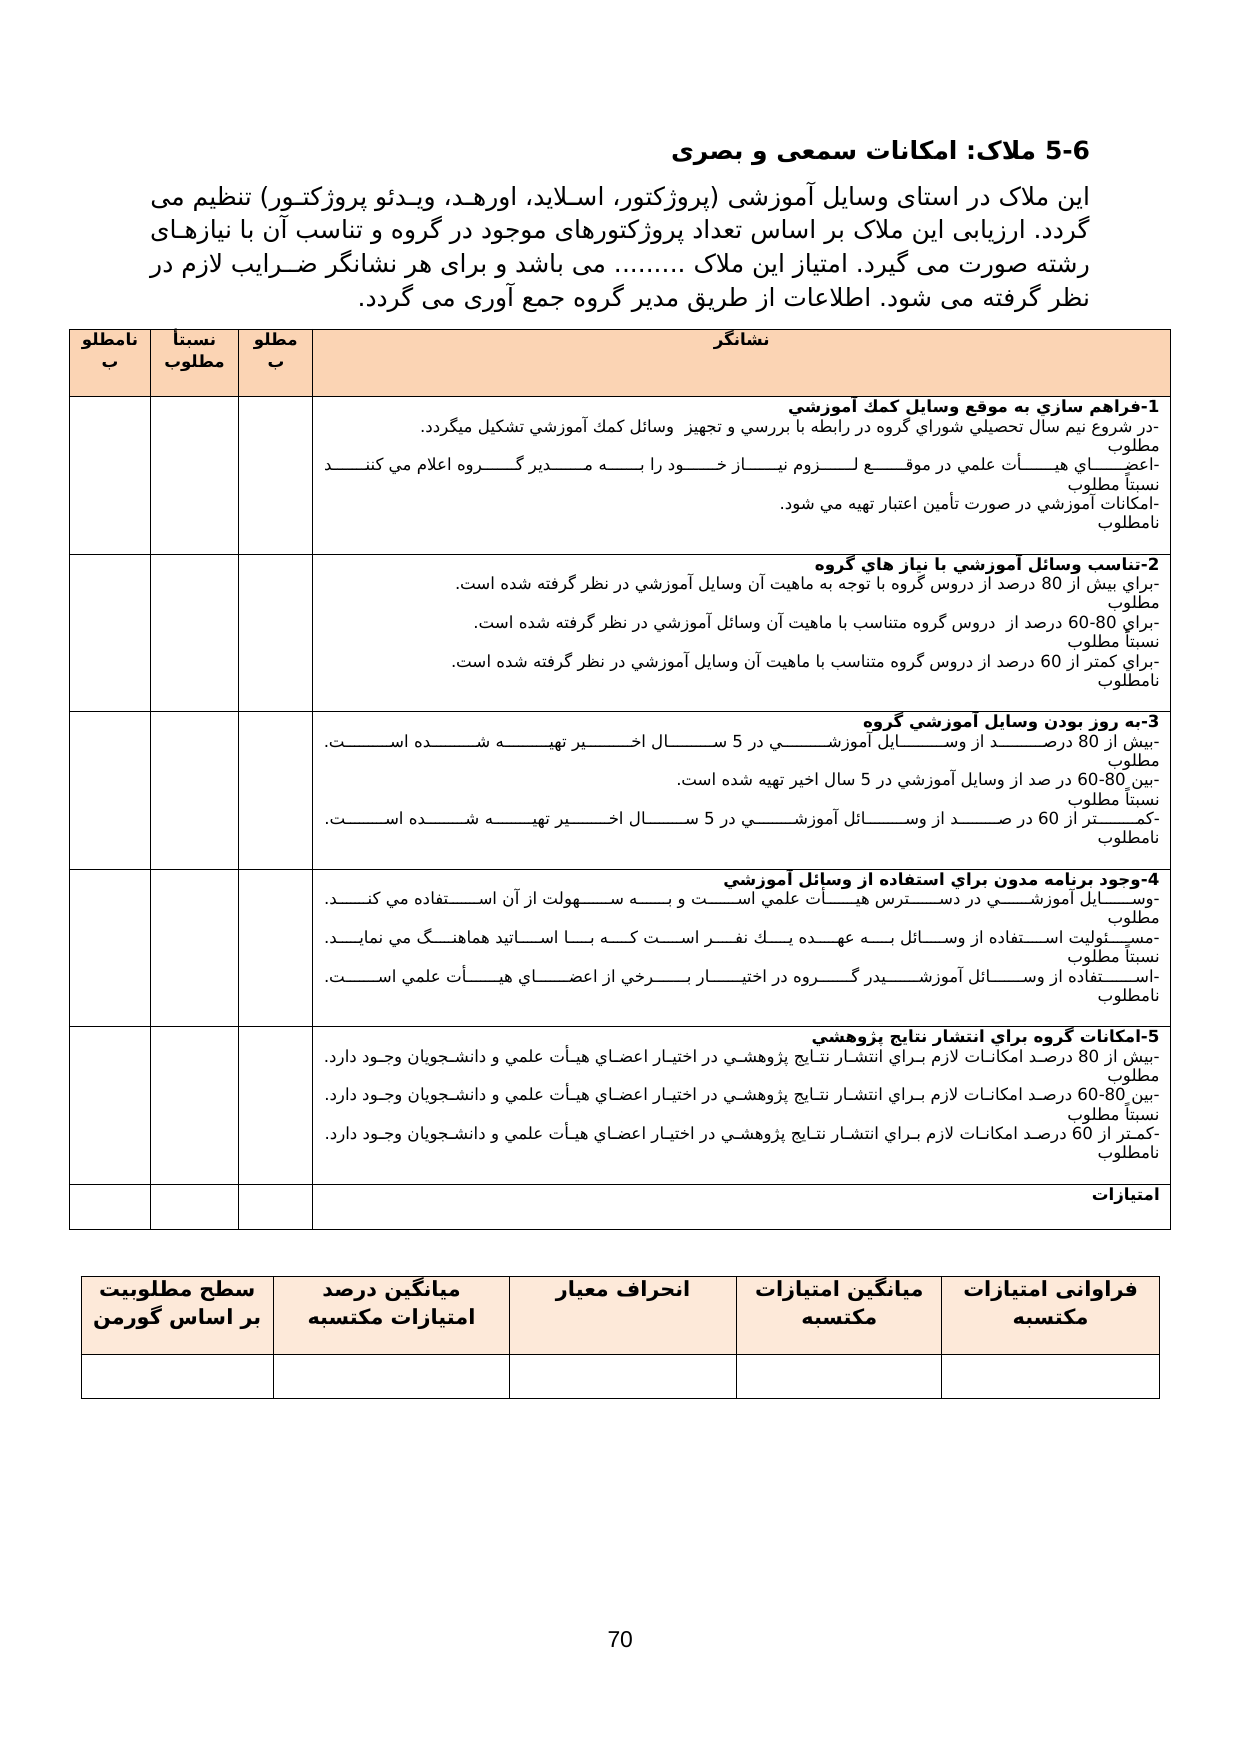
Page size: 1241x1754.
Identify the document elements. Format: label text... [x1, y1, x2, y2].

table_cell [510, 1355, 736, 1397]
table_cell [82, 1355, 273, 1397]
table_header فراوانی امتیازات مکتسبه [942, 1277, 1159, 1354]
table_cell [70, 1027, 150, 1184]
table_header نامطلوب [70, 330, 150, 396]
table_cell [70, 555, 150, 711]
table_cell 5-امكانات گروه براي انتشار نتايج پژوهشي -بيش از 80 درصد امكانات لازم براي انتشار نتايج پژوهشي در اختيار اعضاي هيأت علمي و دانشجويان وجود دارد. مطلوب -بين 80-60 درصد امكانات لازم براي انتشار نتايج پژوهشي در اختيار اعضاي هيأت علمي و دانشجويان وجود دارد. نسبتاً مطلوب -كمتر از 60 درصد امكانات لازم براي انتشار نتايج پژوهشي در اختيار اعضاي هيأت علمي و دانشجويان وجود دارد. نامطلوب [313, 1027, 1170, 1184]
table_header انحراف معیار [510, 1277, 736, 1354]
table_cell 3-به روز بودن وسايل آموزشي گروه -بيش از 80 درصد از وسايل آموزشي در 5 سال اخير تهيه شده است. مطلوب -بين 80-60 در صد از وسايل آموزشي در 5 سال اخير تهيه شده است. نسبتاً مطلوب -كمتر از 60 در صد از وسائل آموزشي در 5 سال اخير تهيه شده است. نامطلوب [313, 712, 1170, 869]
table_cell [151, 712, 238, 869]
table_header مطلوب [239, 330, 312, 396]
table_cell [151, 1185, 238, 1229]
table_header میانگین درصد امتیازات مکتسبه [274, 1277, 509, 1354]
table_cell امتیازات [313, 1185, 1170, 1229]
table_cell [737, 1355, 941, 1397]
text 5-6 ملاک: امکانات سمعی و بصری [150, 136, 1090, 165]
table_cell 2-تناسب وسائل آموزشي با نياز هاي گروه -براي بیش از 80 درصد از دروس گروه با توجه به ماهيت آن وسايل آموزشي در نظر گرفته شده است. مطلوب -براي 80-60 درصد از دروس گروه متناسب با ماهيت آن وسائل آموزشي در نظر گرفته شده است. نسبتاً مطلوب -براي کمتر از 60 درصد از دروس گروه متناسب با ماهيت آن وسايل آموزشي در نظر گرفته شده است. نامطلوب [313, 555, 1170, 711]
table_cell [151, 1027, 238, 1184]
table_cell [239, 1185, 312, 1229]
table_cell [274, 1355, 509, 1397]
table_header نشانگر [313, 330, 1170, 396]
text این ملاک در استای وسایل آموزشی (پروژکتور، اسلاید، اورهد، ویدئو پروژکتور) تنظیم می گردد. ارزیابی این ملاک بر اساس تعداد پروژکتورهای موجود در گروه و تناسب آن با نیازهای رشته صورت می گیرد. امتیاز این ملاک ......... می باشد و برای هر نشانگر ضرایب لازم در نظر گرفته می شود. اطلاعات از طریق مدیر گروه جمع آوری می گردد. [150, 182, 1090, 312]
table_cell [239, 1027, 312, 1184]
table_cell [70, 1185, 150, 1229]
table_cell 1-فراهم سازي به موقع وسايل كمك آموزشي -در شروع نيم سال تحصيلي شوراي گروه در رابطه با بررسي و تجهيز وسائل كمك آموزشي تشكيل ميگردد. مطلوب -اعضاي هيأت علمي در موقع لزوم نياز خود را به مدير گروه اعلام مي كنند نسبتاً مطلوب -امكانات آموزشي در صورت تأمين اعتبار تهيه مي شود. نامطلوب [313, 397, 1170, 554]
table_header نسبتأ مطلوب [151, 330, 238, 396]
table_cell [70, 870, 150, 1026]
table_cell [239, 555, 312, 711]
table_cell [70, 712, 150, 869]
table_cell [942, 1355, 1159, 1397]
table_cell [239, 397, 312, 554]
table_cell 4-وجود برنامه مدون براي استفاده از وسائل آموزشي -وسايل آموزشي در دسترس هيأت علمي است و به سهولت از آن استفاده مي كند. مطلوب -مسئوليت استفاده از وسائل به عهده يك نفر است كه با اساتيد هماهنگ مي نمايد. نسبتاً مطلوب -استفاده از وسائل آموزشيدر گروه در اختيار برخي از اعضاي هيأت علمي است. نامطلوب [313, 870, 1170, 1026]
table_header سطح مطلوبیت بر اساس گورمن [82, 1277, 273, 1354]
table_cell [70, 397, 150, 554]
table_cell [151, 555, 238, 711]
table_header میانگین امتیازات مکتسبه [737, 1277, 941, 1354]
table_cell [151, 397, 238, 554]
table_cell [239, 870, 312, 1026]
table_cell [239, 712, 312, 869]
table_cell [151, 870, 238, 1026]
